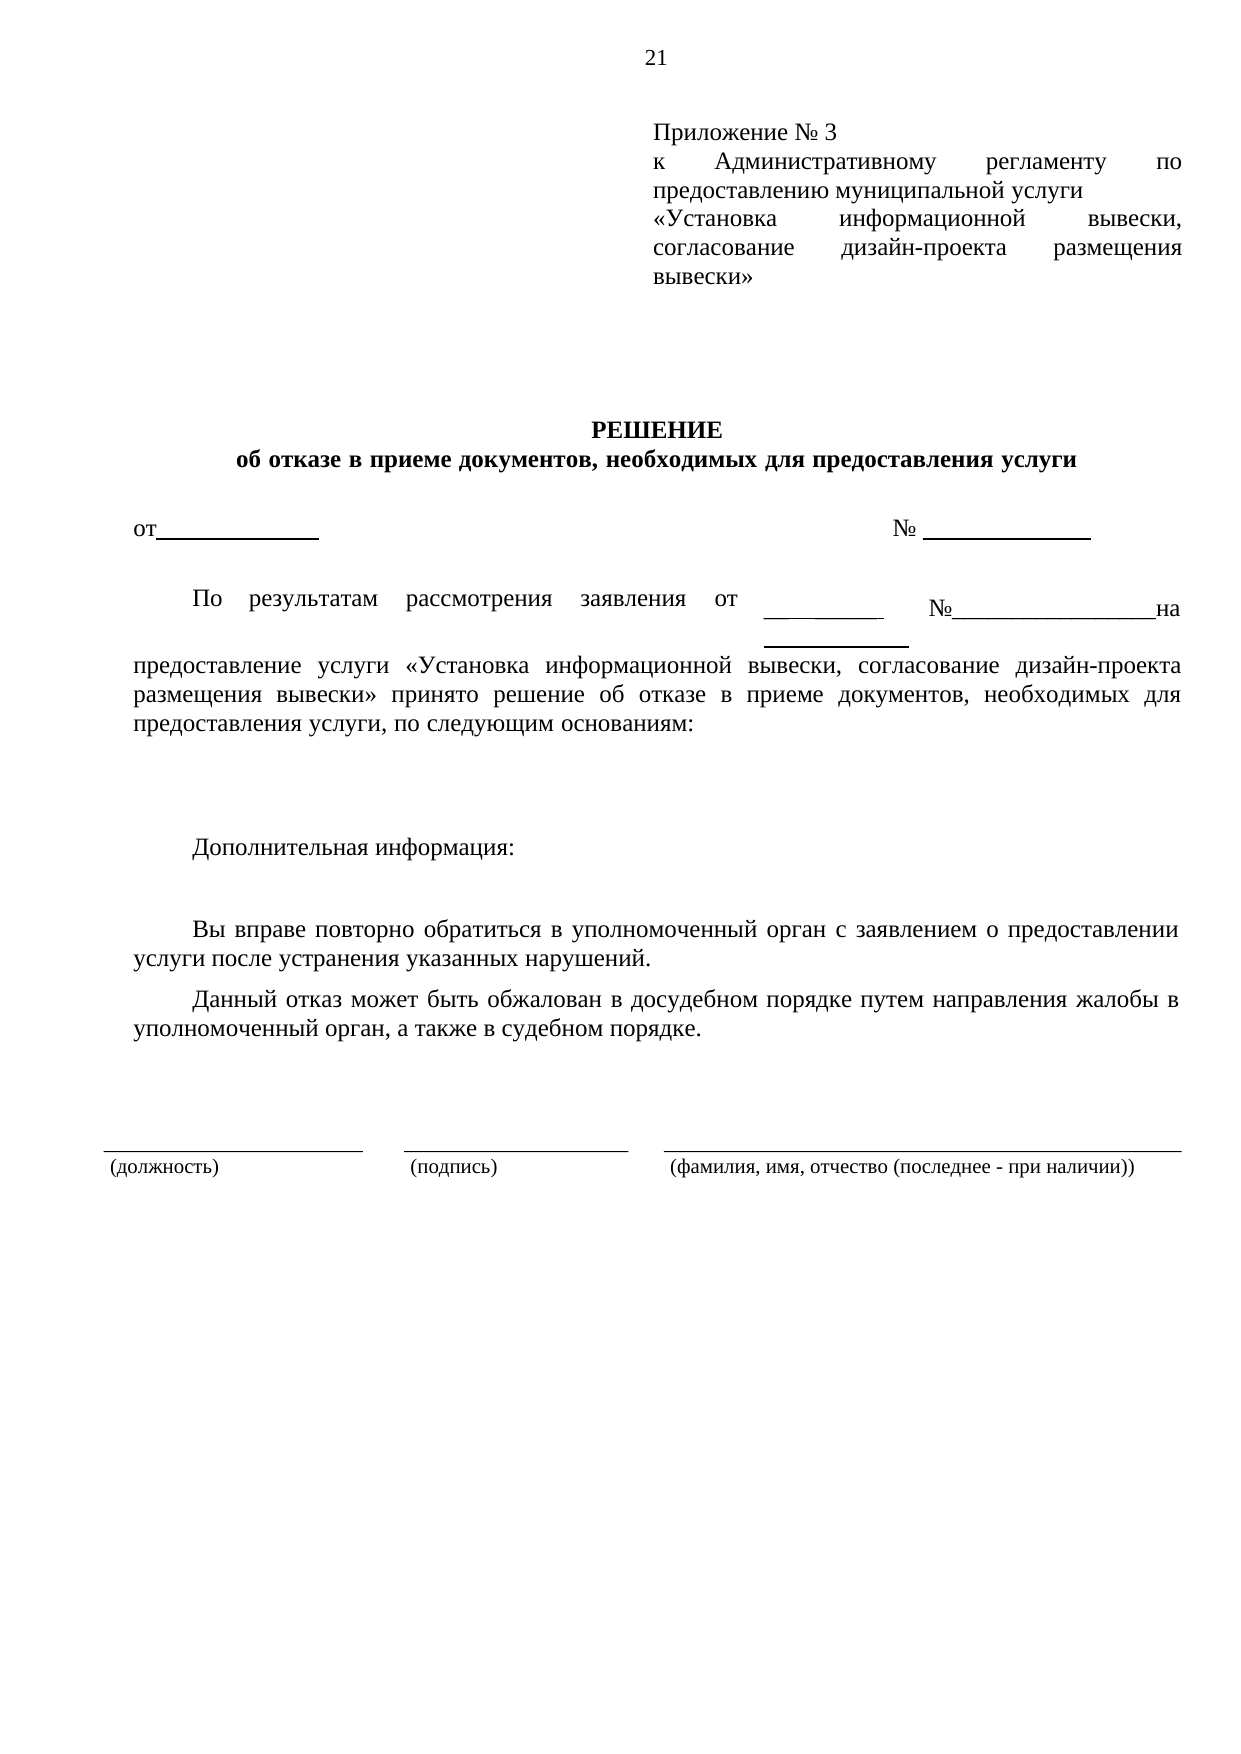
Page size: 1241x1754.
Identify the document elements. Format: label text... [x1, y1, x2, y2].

text № на [928, 593, 1198, 621]
text Приложение № 3 [653, 117, 1182, 146]
text __ _____ [763, 593, 908, 646]
text предоставление услуги «Установка информационной вывески, согласование дизайн-проекта размещения вывески» принято решение об отказе в приеме документов, необходимых для предоставления услуги, по следующим основаниям: [133, 650, 1182, 736]
text к Административному регламенту по предоставлению муниципальной услуги [653, 146, 1182, 203]
text (должность) (подпись) (фамилия, имя, отчество (последнее - при наличии)) [110, 1154, 1198, 1178]
text об отказе в приеме документов, необходимых для предоставления услуги [131, 444, 1181, 472]
text Вы вправе повторно обратиться в уполномоченный орган с заявлением о предоставлении услуги после устранения указанных нарушений. [133, 914, 1198, 972]
text от № [133, 513, 1198, 542]
text РЕШЕНИЕ [133, 415, 1181, 444]
text «Установка информационной вывески, согласование дизайн-проекта размещения вывески» [653, 203, 1182, 290]
text Данный отказ может быть обжалован в досудебном порядке путем направления жалобы в уполномоченный орган, а также в судебном порядке. [133, 984, 1198, 1042]
text Дополнительная информация: [192, 832, 1198, 860]
text По результатам рассмотрения заявления от [192, 583, 738, 612]
